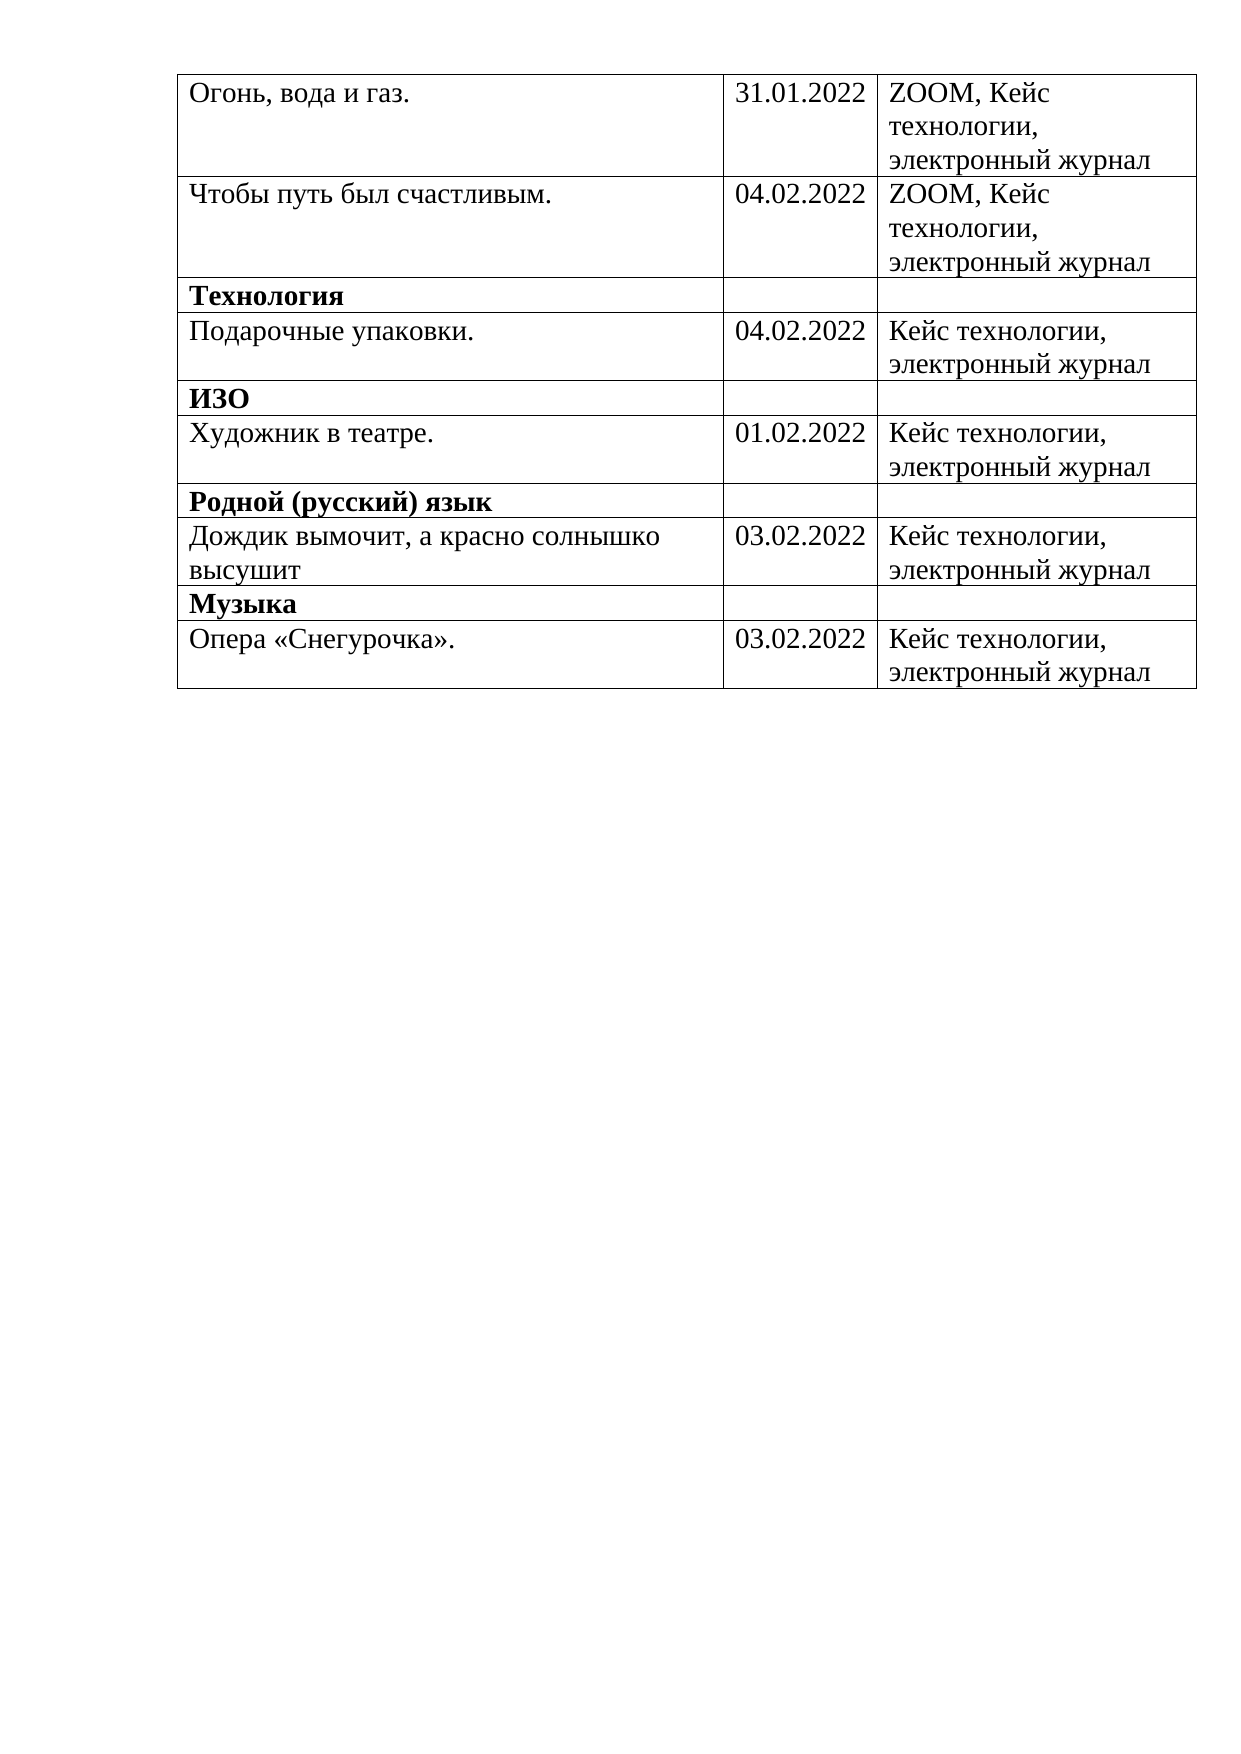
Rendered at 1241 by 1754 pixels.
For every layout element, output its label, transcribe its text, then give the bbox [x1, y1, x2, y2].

table_cell Музыка [178, 586, 723, 620]
table_cell 03.02.2022 [724, 621, 877, 688]
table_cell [878, 177, 1196, 277]
table_cell 03.02.2022 [724, 518, 877, 585]
table_cell 01.02.2022 [724, 416, 877, 483]
table_cell Огонь, вода и газ. [178, 75, 723, 176]
table_cell Кейс технологии, электронный журнал [878, 313, 1196, 380]
table_cell Дождик вымочит, а красно солнышко высушит [178, 518, 723, 585]
table_cell Чтобы путь был счастливым. [178, 177, 723, 277]
table_cell Родной (русский) язык [178, 484, 723, 517]
table_cell 31.01.2022 [724, 75, 877, 176]
table_cell Кейс технологии, электронный журнал [878, 621, 1196, 688]
table_cell [724, 278, 877, 312]
table_cell [878, 586, 1196, 620]
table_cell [878, 75, 1196, 176]
table_cell [878, 484, 1196, 517]
table_cell [878, 381, 1196, 414]
table_cell Технология [178, 278, 723, 312]
table_cell Подарочные упаковки. [178, 313, 723, 380]
table_cell Художник в театре. [178, 416, 723, 483]
table_cell Кейс технологии, электронный журнал [878, 416, 1196, 483]
table_cell ИЗО [178, 381, 723, 414]
table_cell Кейс технологии, электронный журнал [878, 518, 1196, 585]
table_cell [724, 381, 877, 414]
table_cell 04.02.2022 [724, 313, 877, 380]
table_cell [724, 484, 877, 517]
table_cell [878, 278, 1196, 312]
table_cell Опера «Снегурочка». [178, 621, 723, 688]
table_cell [724, 586, 877, 620]
table_cell 04.02.2022 [724, 177, 877, 277]
